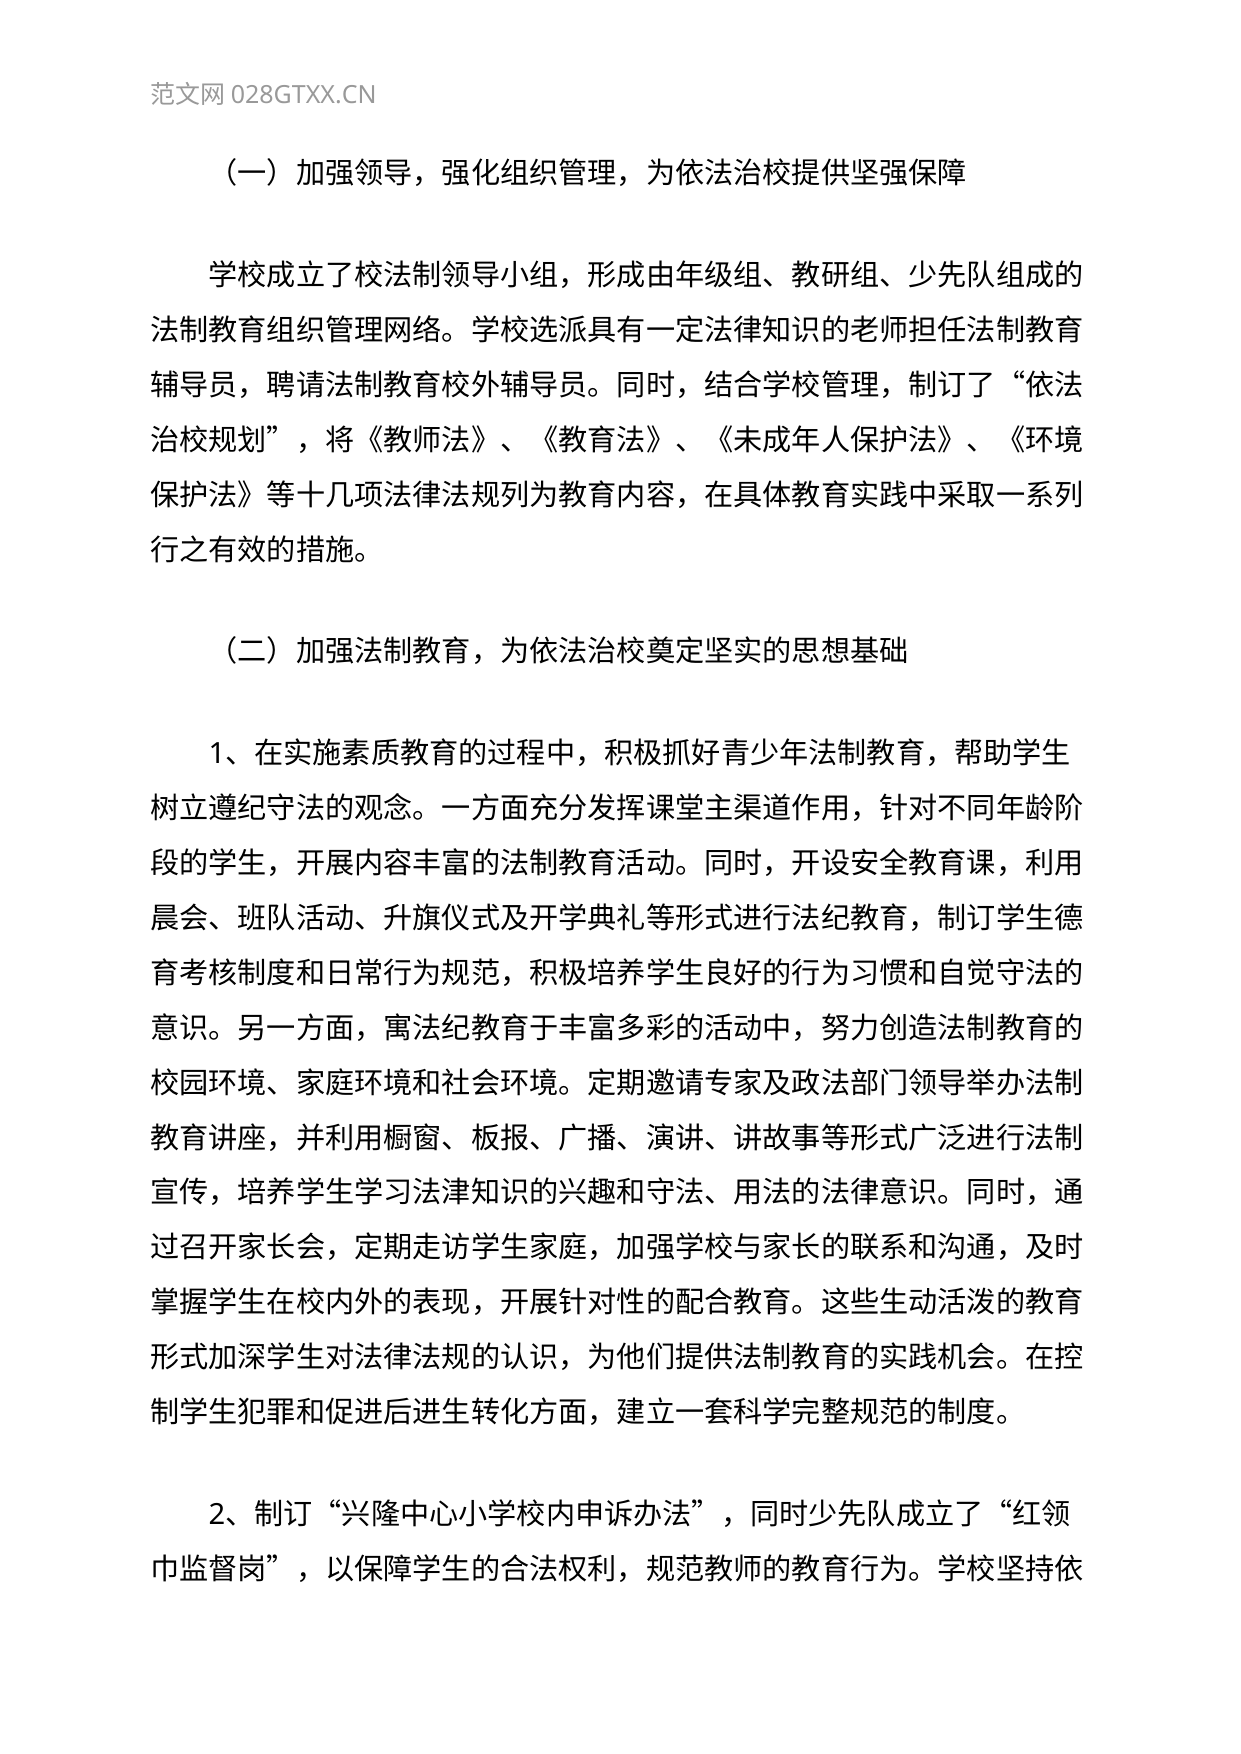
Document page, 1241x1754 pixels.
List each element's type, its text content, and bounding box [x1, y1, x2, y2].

text （二）加强法制教育，为依法治校奠定坚实的思想基础 [150, 628, 1090, 670]
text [150, 1490, 1090, 1588]
text 学校成立了校法制领导小组，形成由年级组、教研组、少先队组成的法制教育组织管理网络。学校选派具有一定法律知识的老师担任法制教育辅导员，聘请法制教育校外辅导员。同时，结合学校管理，制订了“依法治校规划”，将《教师法》、《教育法》、《未成年人保护法》、《环境保护法》等十几项法律法规列为教育内容，在具体教育实践中采取一系列行之有效的措施。 [150, 252, 1090, 568]
text （一）加强领导，强化组织管理，为依法治校提供坚强保障 [150, 150, 1090, 192]
text 1、在实施素质教育的过程中，积极抓好青少年法制教育，帮助学生树立遵纪守法的观念。一方面充分发挥课堂主渠道作用，针对不同年龄阶段的学生，开展内容丰富的法制教育活动。同时，开设安全教育课，利用晨会、班队活动、升旗仪式及开学典礼等形式进行法纪教育，制订学生德育考核制度和日常行为规范，积极培养学生良好的行为习惯和自觉守法的意识。另一方面，寓法纪教育于丰富多彩的活动中，努力创造法制教育的校园环境、家庭环境和社会环境。定期邀请专家及政法部门领导举办法制教育讲座，并利用橱窗、板报、广播、演讲、讲故事等形式广泛进行法制宣传，培养学生学习法津知识的兴趣和守法、用法的法律意识。同时，通过召开家长会，定期走访学生家庭，加强学校与家长的联系和沟通，及时掌握学生在校内外的表现，开展针对性的配合教育。这些生动活泼的教育形式加深学生对法律法规的认识，为他们提供法制教育的实践机会。在控制学生犯罪和促进后进生转化方面，建立一套科学完整规范的制度。 [150, 730, 1090, 1431]
